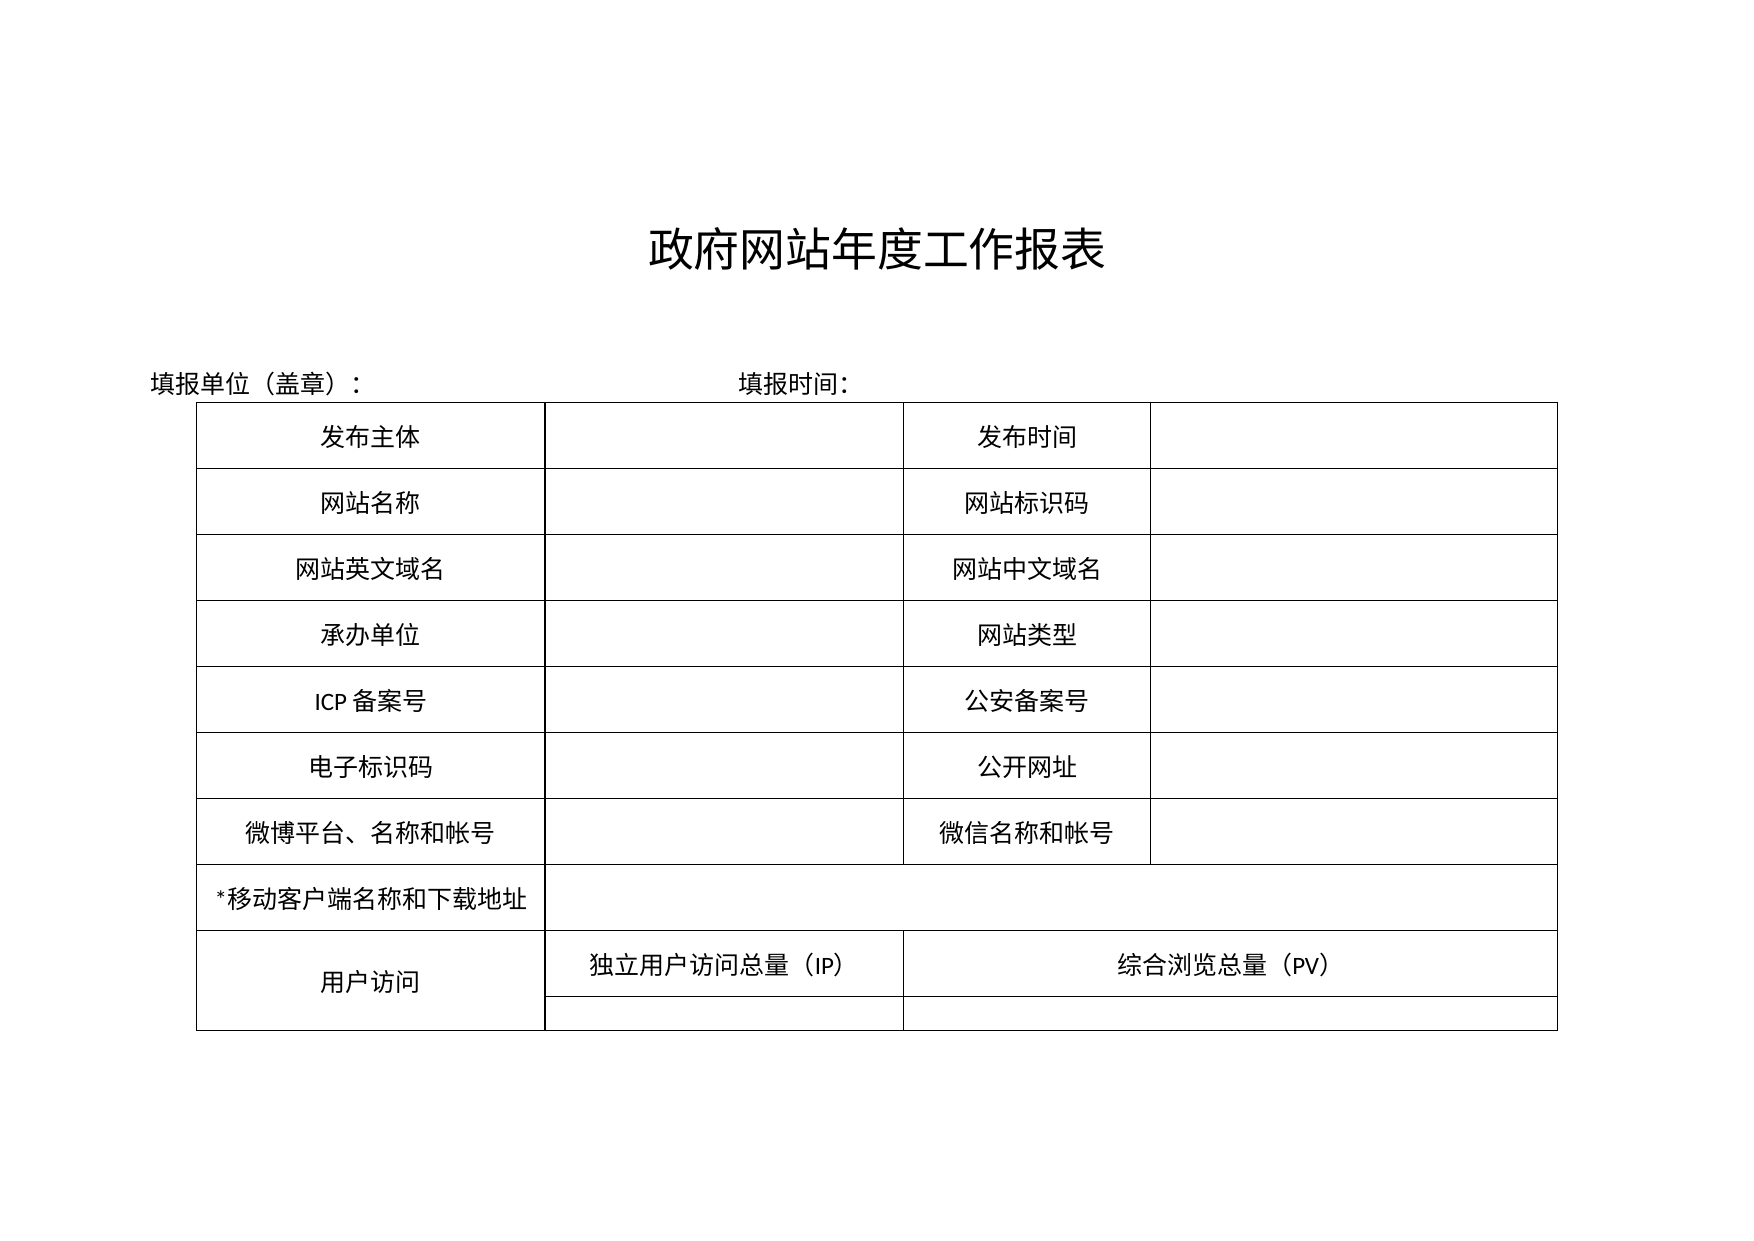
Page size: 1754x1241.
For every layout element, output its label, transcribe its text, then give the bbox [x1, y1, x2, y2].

table_cell [904, 997, 1557, 1030]
table_cell 电子标识码 [197, 733, 544, 798]
table_cell [546, 667, 903, 732]
table_cell [1151, 601, 1557, 666]
table_cell [1151, 799, 1557, 864]
table_cell 用户访问 [197, 931, 544, 1030]
text 政府网站年度工作报表 [150, 198, 1604, 295]
table_cell [546, 601, 903, 666]
table_cell 网站标识码 [904, 469, 1150, 534]
table_header 发布主体 [197, 403, 544, 468]
table_cell 独立用户访问总量（IP） [546, 931, 903, 996]
table_cell ICP备案号 [197, 667, 544, 732]
table_cell 微信名称和帐号 [904, 799, 1150, 864]
table_header [546, 403, 903, 468]
table_cell [546, 469, 903, 534]
table_cell [546, 865, 1557, 930]
text 填报单位（盖章）： 填报时间： [150, 360, 1604, 402]
table_cell 网站中文域名 [904, 535, 1150, 600]
table_cell 网站英文域名 [197, 535, 544, 600]
table_header [1151, 403, 1557, 468]
table_cell [546, 799, 903, 864]
table_cell 公安备案号 [904, 667, 1150, 732]
table_cell 承办单位 [197, 601, 544, 666]
table_cell 公开网址 [904, 733, 1150, 798]
table_cell [1151, 667, 1557, 732]
table_cell [1151, 733, 1557, 798]
table_header 发布时间 [904, 403, 1150, 468]
table_cell [546, 535, 903, 600]
table_cell [546, 733, 903, 798]
table_cell 网站名称 [197, 469, 544, 534]
table_cell [1151, 469, 1557, 534]
table_cell [546, 997, 903, 1030]
table_cell 网站类型 [904, 601, 1150, 666]
table_cell 综合浏览总量（PV） [904, 931, 1557, 996]
table_cell *移动客户端名称和下载地址 [197, 865, 544, 930]
table_cell [1151, 535, 1557, 600]
table_cell 微博平台、名称和帐号 [197, 799, 544, 864]
